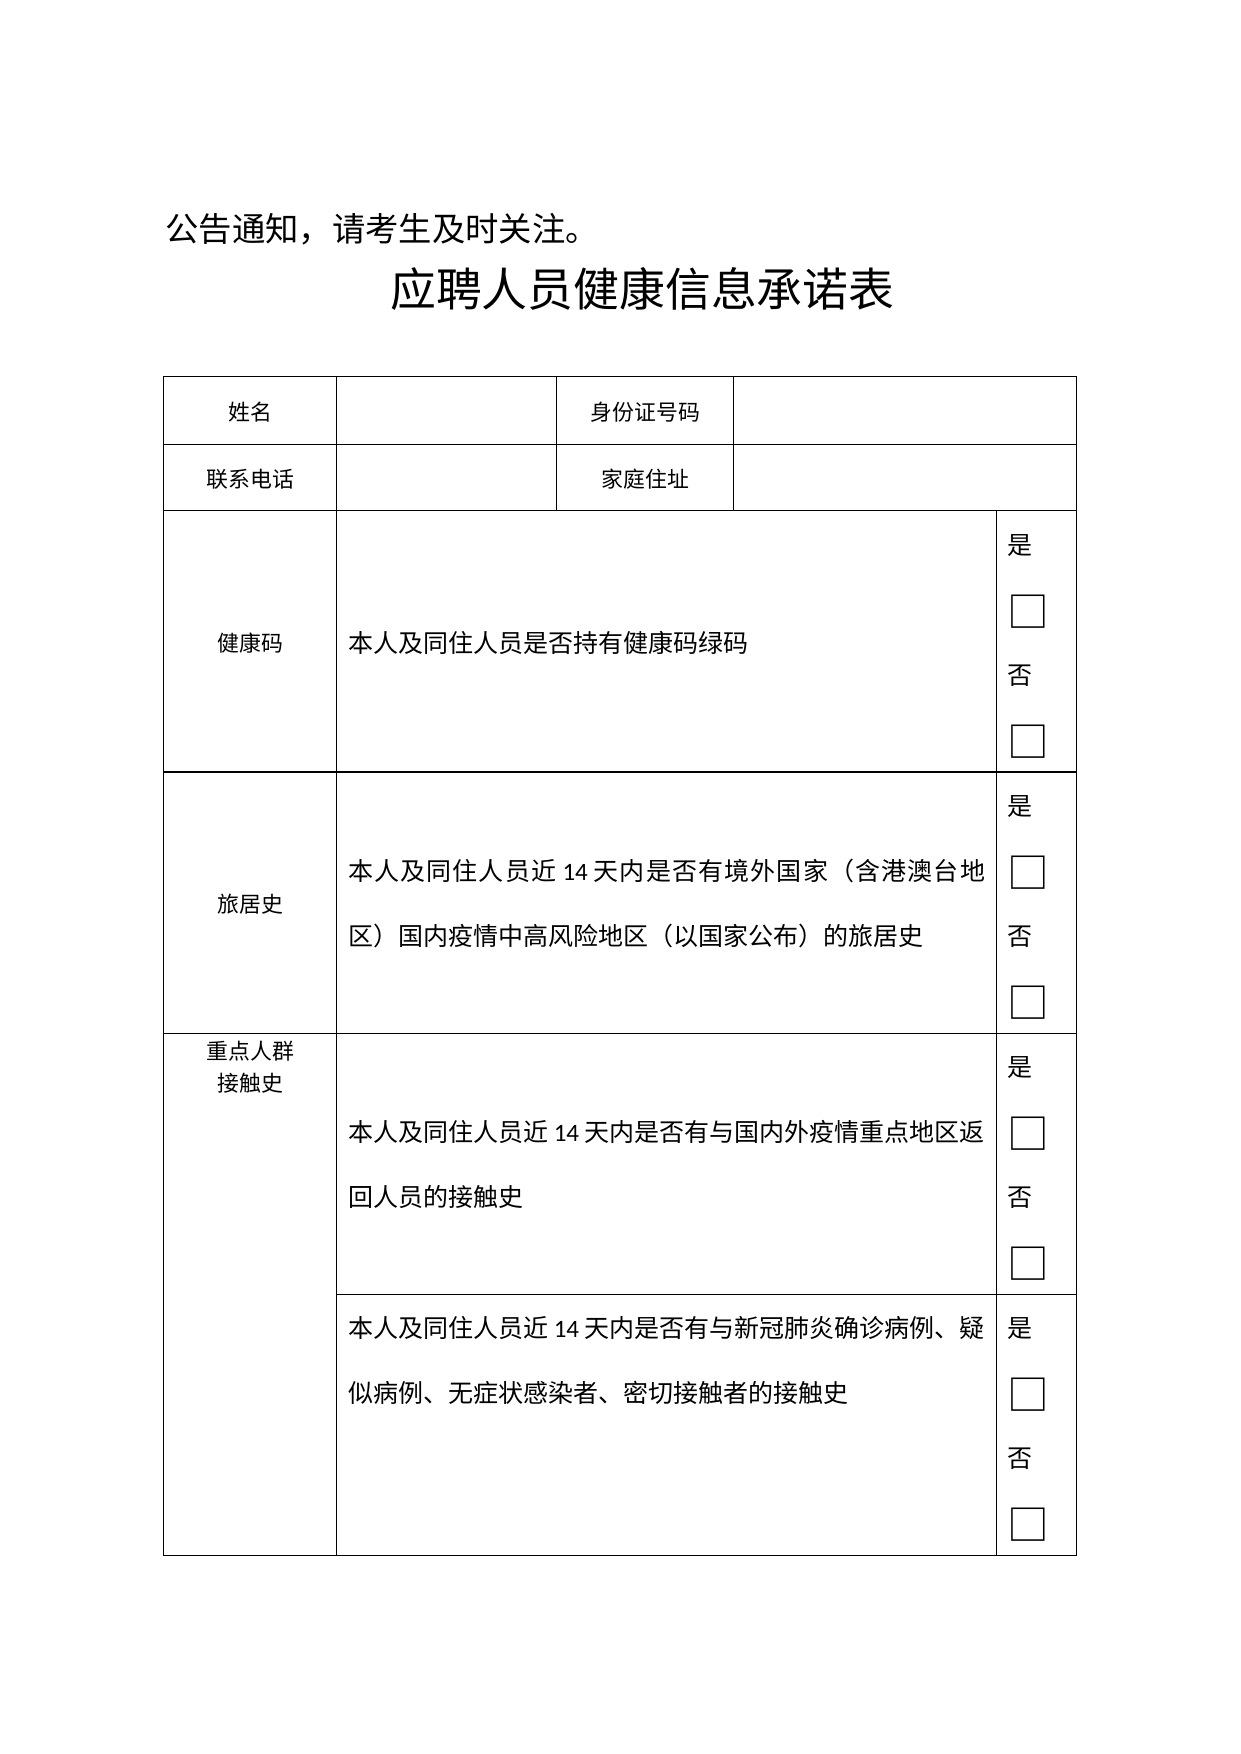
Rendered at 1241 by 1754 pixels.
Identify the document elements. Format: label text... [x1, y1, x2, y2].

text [165, 194, 1075, 259]
table_cell 本人及同住人员近14天内是否有境外国家（含港澳台地区）国内疫情中高风险地区（以国家公布）的旅居史 [337, 773, 996, 1032]
table_cell 联系电话 [164, 445, 336, 510]
table_cell 家庭住址 [557, 445, 733, 510]
table_cell 是□ 否□ [997, 511, 1076, 771]
table_cell 本人及同住人员近14天内是否有与新冠肺炎确诊病例、疑似病例、无症状感染者、密切接触者的接触史 [337, 1295, 996, 1554]
table_cell 健康码 [164, 511, 336, 771]
table_cell 旅居史 [164, 773, 336, 1032]
table_cell 是□ 否□ [997, 1034, 1076, 1293]
table_cell 是□ 否□ [997, 773, 1076, 1032]
table_cell 是□ 否□ [997, 1295, 1076, 1554]
table_header [734, 377, 1076, 443]
table_header 姓名 [164, 377, 336, 443]
text 应聘人员健康信息承诺表 [209, 259, 1075, 318]
table_header [337, 377, 556, 443]
table_header 身份证号码 [557, 377, 733, 443]
table_cell 本人及同住人员是否持有健康码绿码 [337, 511, 996, 771]
table_cell 重点人群 接触史 [164, 1034, 336, 1554]
table_cell [734, 445, 1076, 510]
table_cell [337, 445, 556, 510]
table_cell 本人及同住人员近14天内是否有与国内外疫情重点地区返回人员的接触史 [337, 1034, 996, 1293]
